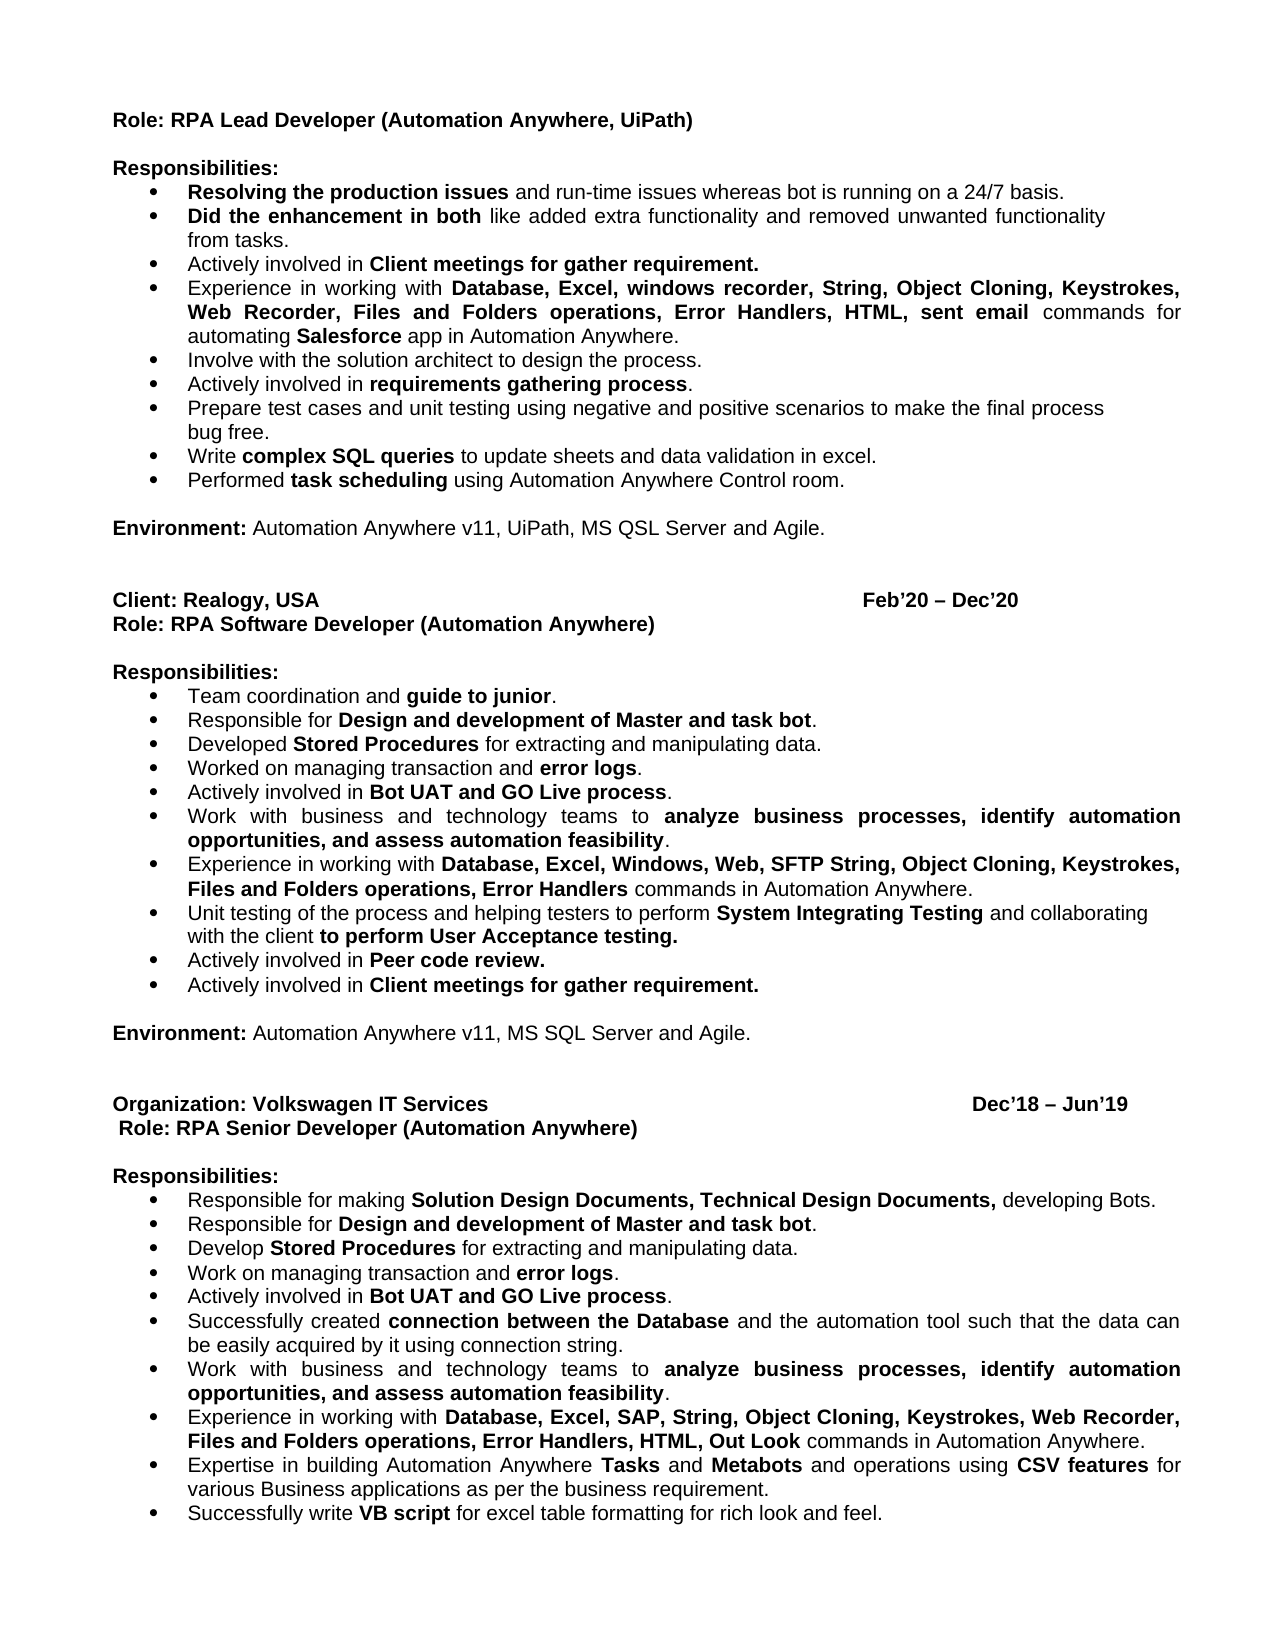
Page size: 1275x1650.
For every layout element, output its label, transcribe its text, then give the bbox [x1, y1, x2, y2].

list Expertise in building Automation Anywhere Tasks and Metabots and operations using CSV features for various Business applications as per the business requirement. [150, 1452, 1181, 1501]
text Role: RPA Software Developer (Automation Anywhere) [112, 612, 1181, 636]
list Developed Stored Procedures for extracting and manipulating data. [150, 732, 1181, 756]
list Actively involved in requirements gathering process. [150, 372, 1181, 396]
text Organization: Volkswagen IT Services Dec’18 – Jun’19 [112, 1092, 1181, 1116]
list Performed task scheduling using Automation Anywhere Control room. [150, 468, 1106, 492]
list Experience in working with Database, Excel, SAP, String, Object Cloning, Keystrokes, Web Recorder, Files and Folders operations, Error Handlers, HTML, Out Look commands in Automation Anywhere. [150, 1404, 1181, 1452]
list Successfully write VB script for excel table formatting for rich look and feel. [150, 1501, 1181, 1524]
list Team coordination and guide to junior. [150, 684, 1181, 708]
list Experience in working with Database, Excel, Windows, Web, SFTP String, Object Cloning, Keystrokes, Files and Folders operations, Error Handlers commands in Automation Anywhere. [150, 852, 1181, 900]
text Client: Realogy, USA Feb’20 – Dec’20 [112, 588, 1181, 612]
text Environment: Automation Anywhere v11, MS SQL Server and Agile. [112, 1020, 1181, 1044]
list Responsible for Design and development of Master and task bot. [150, 708, 1181, 732]
list Resolving the production issues and run-time issues whereas bot is running on a 24/7 basis. [150, 180, 1181, 204]
list Actively involved in Client meetings for gather requirement. [150, 252, 1181, 276]
list Work on managing transaction and error logs. [150, 1260, 1181, 1284]
list Actively involved in Peer code review. [150, 948, 1181, 972]
text Role: RPA Senior Developer (Automation Anywhere) [112, 1116, 1181, 1140]
list Unit testing of the process and helping testers to perform System Integrating Testing and collaborating with the client to perform User Acceptance testing. [150, 900, 1181, 948]
list Successfully created connection between the Database and the automation tool such that the data can be easily acquired by it using connection string. [150, 1308, 1181, 1356]
text Role: RPA Lead Developer (Automation Anywhere, UiPath) [112, 108, 1181, 132]
text Responsibilities: [112, 1164, 1181, 1188]
list Actively involved in Bot UAT and GO Live process. [150, 1284, 1181, 1308]
list Responsible for making Solution Design Documents, Technical Design Documents, developing Bots. [150, 1188, 1181, 1212]
list Did the enhancement in both like added extra functionality and removed unwanted functionality from tasks. [150, 204, 1106, 252]
list Work with business and technology teams to analyze business processes, identify automation opportunities, and assess automation feasibility. [150, 1356, 1181, 1404]
list Prepare test cases and unit testing using negative and positive scenarios to make the final process bug free. [150, 396, 1106, 444]
list Experience in working with Database, Excel, windows recorder, String, Object Cloning, Keystrokes, Web Recorder, Files and Folders operations, Error Handlers, HTML, sent email commands for automating Salesforce app in Automation Anywhere. [150, 276, 1181, 348]
list Actively involved in Client meetings for gather requirement. [150, 972, 1181, 996]
list Responsible for Design and development of Master and task bot. [150, 1212, 1181, 1236]
text Responsibilities: [112, 156, 1181, 180]
text Responsibilities: [112, 660, 1181, 684]
list Develop Stored Procedures for extracting and manipulating data. [150, 1236, 1181, 1260]
list Actively involved in Bot UAT and GO Live process. [150, 780, 1181, 804]
list Write complex SQL queries to update sheets and data validation in excel. [150, 444, 1106, 468]
text Environment: Automation Anywhere v11, UiPath, MS QSL Server and Agile. [112, 516, 1106, 540]
list Worked on managing transaction and error logs. [150, 756, 1181, 780]
list Involve with the solution architect to design the process. [150, 348, 1181, 372]
list Work with business and technology teams to analyze business processes, identify automation opportunities, and assess automation feasibility. [150, 804, 1181, 852]
